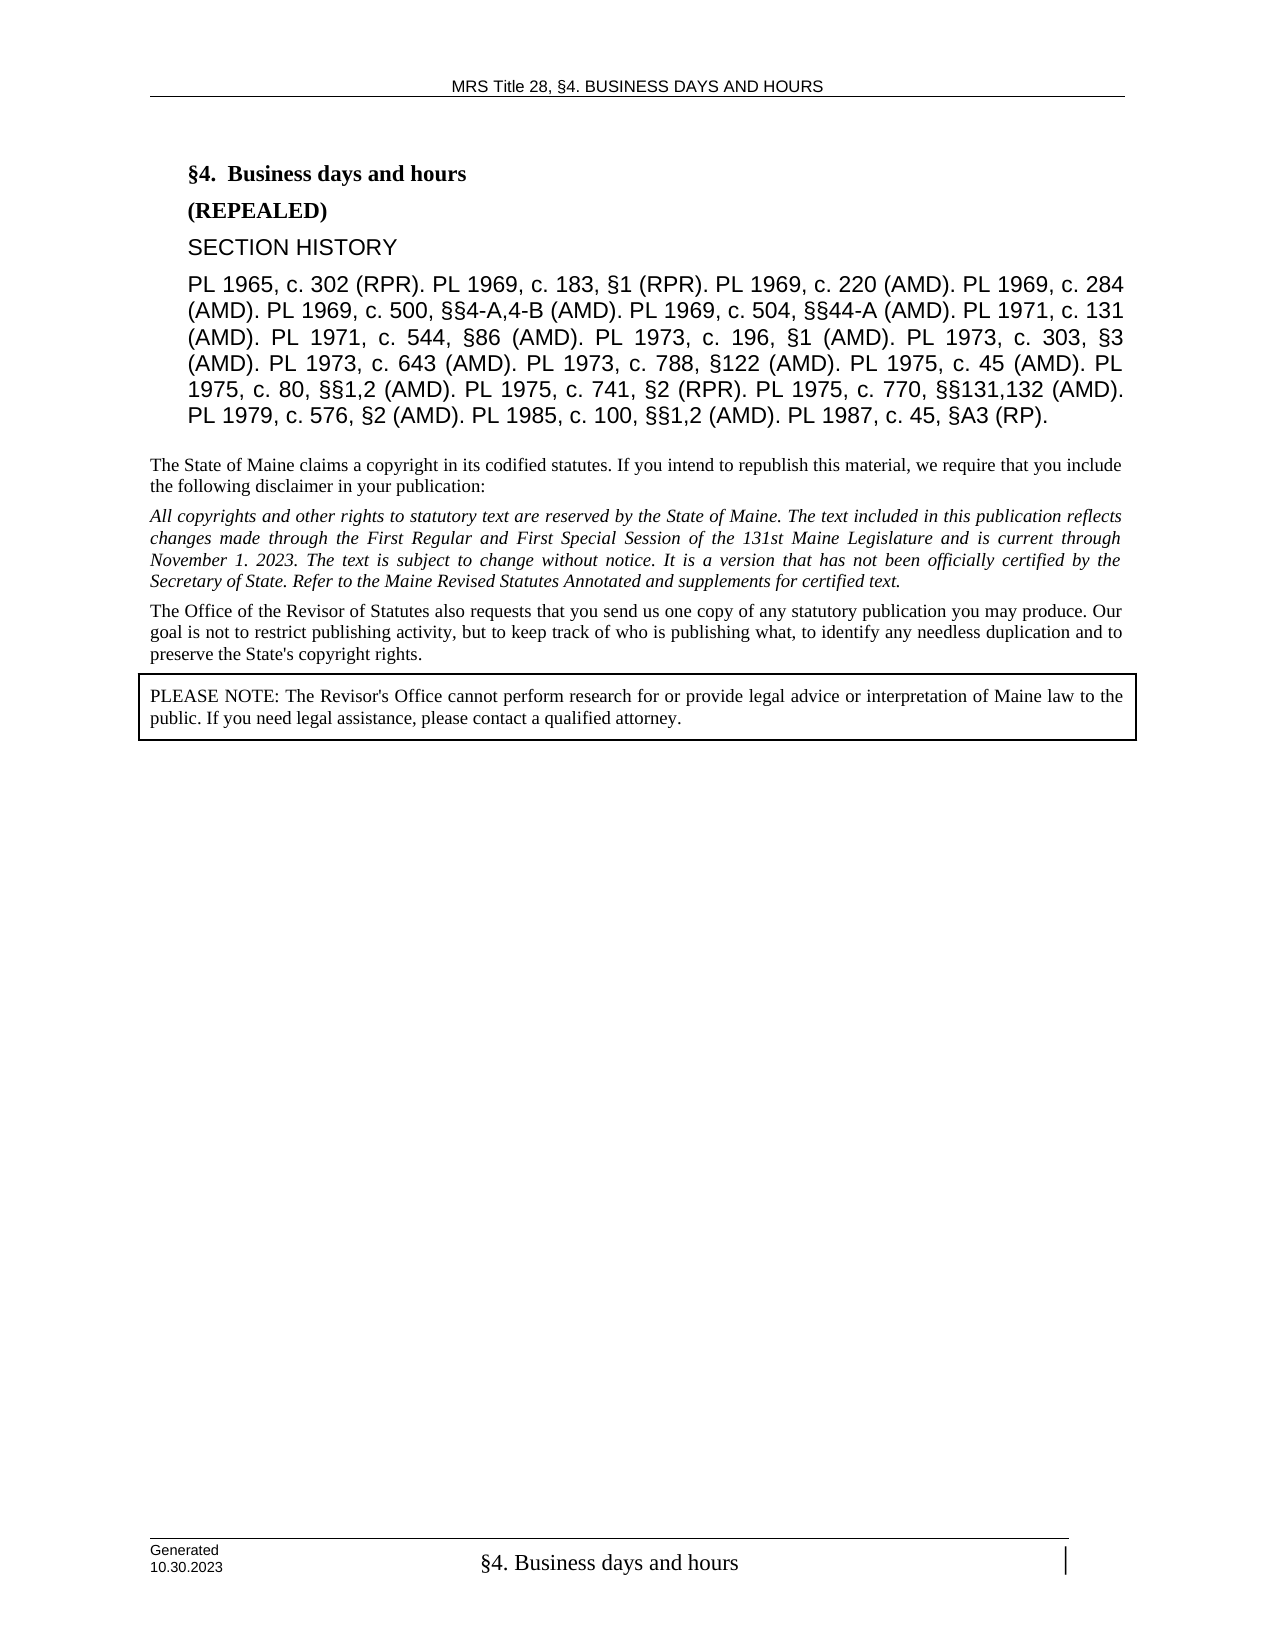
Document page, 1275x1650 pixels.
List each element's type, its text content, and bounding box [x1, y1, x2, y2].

text (REPEALED) [187, 197, 1125, 223]
text PLEASE NOTE: The Revisor's Office cannot perform research for or provide legal advice or interpretation of Maine law to the public. If you need legal assistance, please contact a qualified attorney. [140, 675, 1135, 739]
text The State of Maine claims a copyright in its codified statutes. If you intend to republish this material, we require that you include the following disclaimer in your publication: [150, 454, 1125, 497]
text SECTION HISTORY [187, 234, 1125, 260]
text All copyrights and other rights to statutory text are reserved by the State of Maine. The text included in this publication reflects changes made through the First Regular and First Special Session of the 131st Maine Legislature and is current through November 1. 2023 . The text is subject to change without notice. It is a version that has not been officially certified by the Secretary of State. Refer to the Maine Revised Statutes Annotated and supplements for certified text. [150, 505, 1125, 592]
text The Office of the Revisor of Statutes also requests that you send us one copy of any statutory publication you may produce. Our goal is not to restrict publishing activity, but to keep track of who is publishing what, to identify any needless duplication and to preserve the State's copyright rights. [150, 600, 1125, 664]
text PL 1965, c. 302 (RPR). PL 1969, c. 183, §1 (RPR). PL 1969, c. 220 (AMD). PL 1969, c. 284 (AMD). PL 1969, c. 500, §§4-A,4-B (AMD). PL 1969, c. 504, §§44-A (AMD). PL 1971, c. 131 (AMD). PL 1971, c. 544, §86 (AMD). PL 1973, c. 196, §1 (AMD). PL 1973, c. 303, §3 (AMD). PL 1973, c. 643 (AMD). PL 1973, c. 788, §122 (AMD). PL 1975, c. 45 (AMD). PL 1975, c. 80, §§1,2 (AMD). PL 1975, c. 741, §2 (RPR). PL 1975, c. 770, §§131,132 (AMD). PL 1979, c. 576, §2 (AMD). PL 1985, c. 100, §§1,2 (AMD). PL 1987, c. 45, §A3 (RP). [187, 271, 1125, 429]
text §4. Business days and hours [187, 160, 1125, 187]
